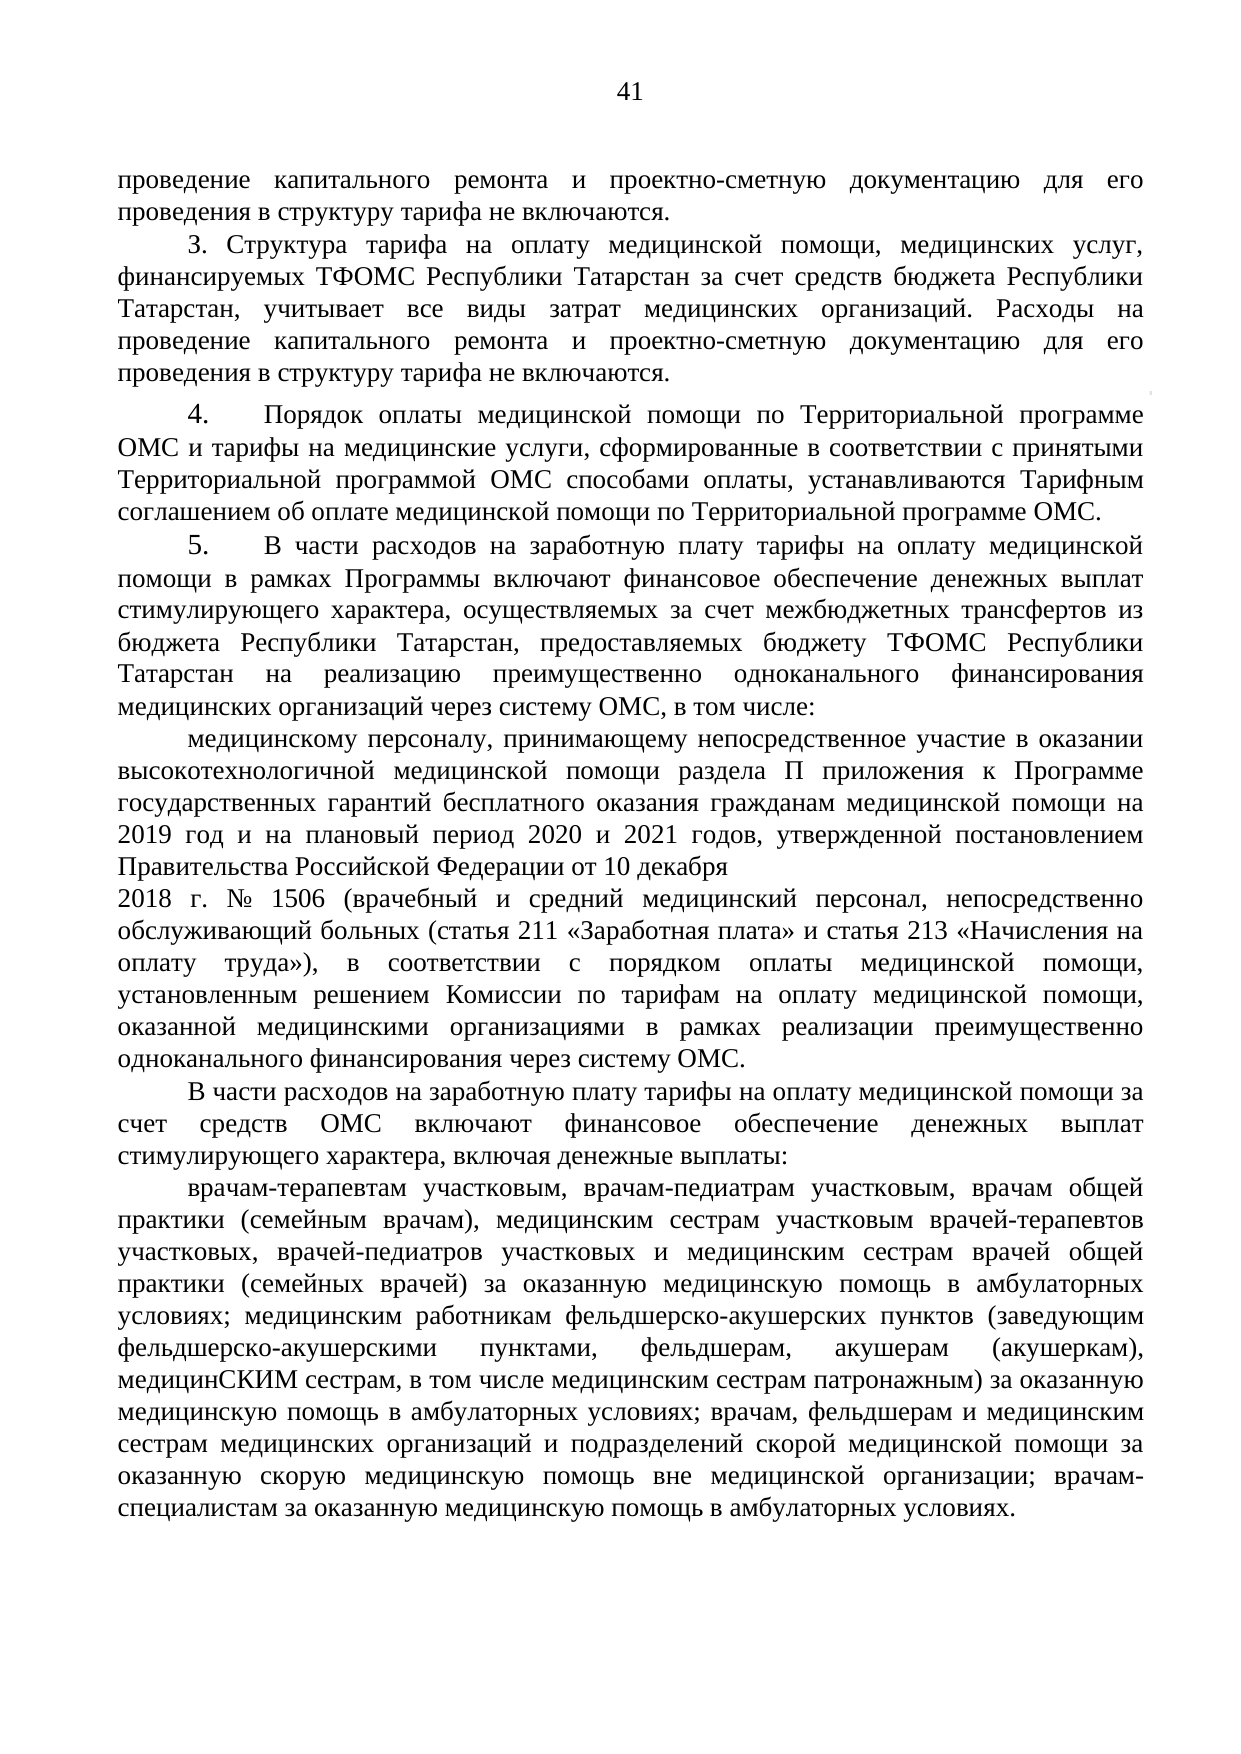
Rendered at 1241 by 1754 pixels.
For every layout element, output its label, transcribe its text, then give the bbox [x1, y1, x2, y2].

text медицинскому персоналу, принимающему непосредственное участие в оказании высокотехнологичной медицинской помощи раздела П приложения к Программе государственных гарантий бесплатного оказания гражданам медицинской помощи на 2019 год и на плановый период 2020 и 2021 годов, утвержденной постановлением Правительства Российской Федерации от 10 декабря [117, 722, 1145, 881]
text З. Структура тарифа на оплату медицинской помощи, медицинских услуг, финансируемых ТФОМС Республики Татарстан за счет средств бюджета Республики Татарстан, учитывает все виды затрат медицинских организаций. Расходы на проведение капитального ремонта и проектно-сметную документацию для его проведения в структуру тарифа не включаются. [117, 228, 1145, 387]
text В части расходов на заработную плату тарифы на оплату медицинской помощи за счет средств ОМС включают финансовое обеспечение денежных выплат стимулирующего характера, включая денежные выплаты: [117, 1075, 1145, 1170]
text 2018 г. № 1506 (врачебный и средний медицинский персонал, непосредственно обслуживающий больных (статья 211 «Заработная плата» и статья 213 «Начисления на оплату труда»), в соответствии с порядком оплаты медицинской помощи, установленным решением Комиссии по тарифам на оплату медицинской помощи, оказанной медицинскими организациями в рамках реализации преимущественно одноканального финансирования через систему ОМС. [117, 882, 1145, 1073]
list Порядок оплаты медицинской помощи по Территориальной программе ОМС и тарифы на медицинские услуги, сформированные в соответствии с принятыми Территориальной программой ОМС способами оплаты, устанавливаются Тарифным соглашением об оплате медицинской помощи по Территориальной программе ОМС. [117, 388, 1145, 526]
list В части расходов на заработную плату тарифы на оплату медицинской помощи в рамках Программы включают финансовое обеспечение денежных выплат стимулирующего характера, осуществляемых за счет межбюджетных трансфертов из бюджета Республики Татарстан, предоставляемых бюджету ТФОМС Республики Татарстан на реализацию преимущественно одноканального финансирования медицинских организаций через систему ОМС, в том числе: [117, 527, 1145, 721]
text врачам-терапевтам участковым, врачам-педиатрам участковым, врачам общей практики (семейным врачам), медицинским сестрам участковым врачей-терапевтов участковых, врачей-педиатров участковых и медицинским сестрам врачей общей практики (семейных врачей) за оказанную медицинскую помощь в амбулаторных условиях; медицинским работникам фельдшерско-акушерских пунктов (заведующим фельдшерско-акушерскими пунктами, фельдшерам, акушерам (акушеркам), медицинСКИМ сестрам, в том числе медицинским сестрам патронажным) за оказанную медицинскую помощь в амбулаторных условиях; врачам, фельдшерам и медицинским сестрам медицинских организаций и подразделений скорой медицинской помощи за оказанную скорую медицинскую помощь вне медицинской организации; врачам-специалистам за оказанную медицинскую помощь в амбулаторных условиях. [117, 1171, 1145, 1522]
